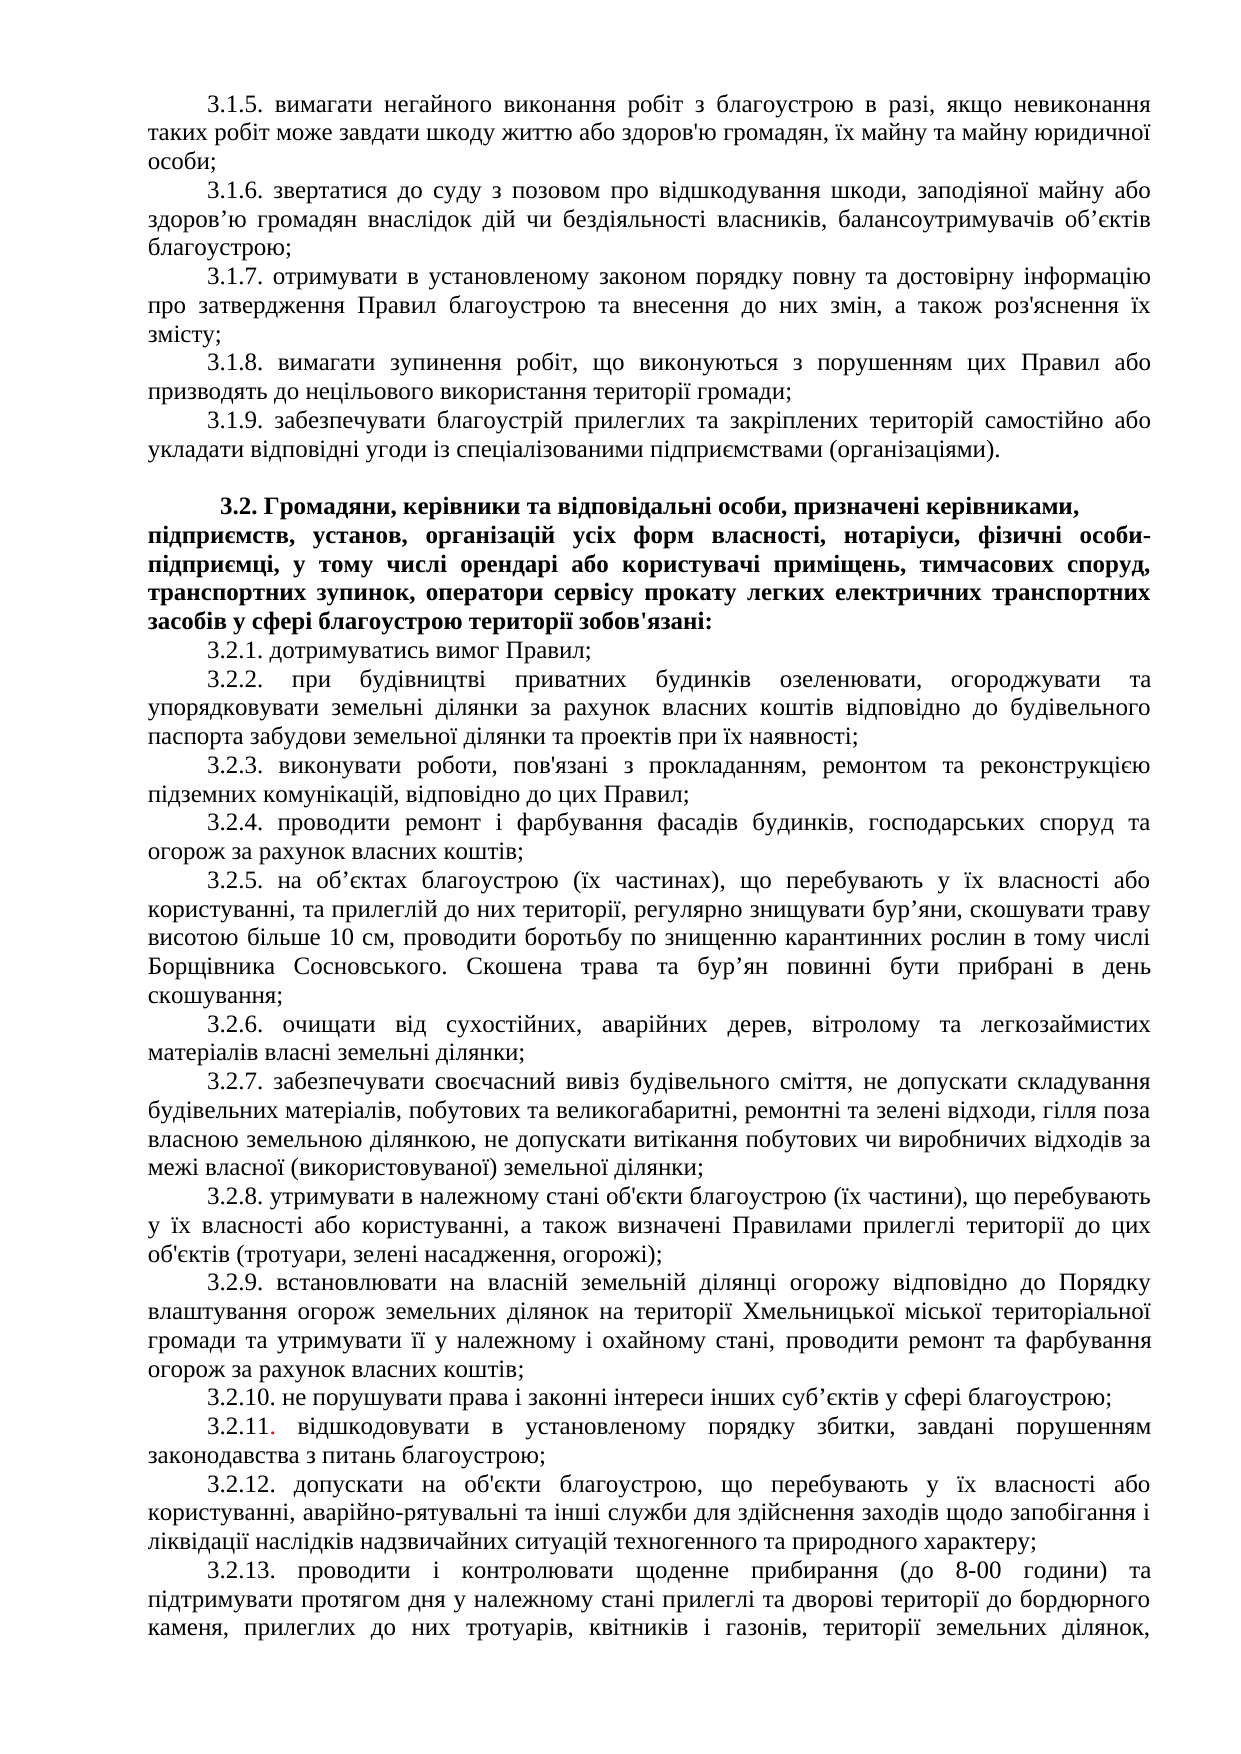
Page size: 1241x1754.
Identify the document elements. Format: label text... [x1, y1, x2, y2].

text 3.2.1. дотримуватись вимог Правил; [148, 635, 1152, 664]
text 3.1.8. вимагати зупинення робіт, що виконуються з порушенням цих Правил або призводять до нецільового використання території громади; [148, 347, 1152, 405]
text 3.1.6. звертатися до суду з позовом про відшкодування шкоди, заподіяної майну або здоров’ю громадян внаслідок дій чи бездіяльності власників, балансоутримувачів об’єктів благоустрою; [148, 175, 1152, 261]
text 3.2.12. допускати на об'єкти благоустрою, що перебувають у їх власності або користуванні, аварійно-рятувальні та інші служби для здійснення заходів щодо запобігання і ліквідації наслідків надзвичайних ситуацій техногенного та природного характеру; [148, 1469, 1152, 1555]
text 3.2.7. забезпечувати своєчасний вивіз будівельного сміття, не допускати складування будівельних матеріалів, побутових та великогабаритні, ремонтні та зелені відходи, гілля поза власною земельною ділянкою, не допускати витікання побутових чи виробничих відходів за межі власної (використовуваної) земельної ділянки; [148, 1066, 1152, 1181]
text 3.1.7. отримувати в установленому законом порядку повну та достовірну інформацію про затвердження Правил благоустрою та внесення до них змін, а також роз'яснення їх змісту; [148, 261, 1152, 347]
text 3.2.11. відшкодовувати в установленому порядку збитки, завдані порушенням законодавства з питань благоустрою; [148, 1411, 1152, 1469]
text 3.2.9. встановлювати на власній земельній ділянці огорожу відповідно до Порядку влаштування огорож земельних ділянок на території Хмельницької міської територіальної громади та утримувати її у належному і охайному стані, проводити ремонт та фарбування огорож за рахунок власних коштів; [148, 1267, 1152, 1382]
text 3.2.10. не порушувати права і законні інтереси інших суб’єктів у сфері благоустрою; [148, 1382, 1152, 1411]
text 3.2.4. проводити ремонт і фарбування фасадів будинків, господарських споруд та огорож за рахунок власних коштів; [148, 807, 1152, 865]
text 3.2.8. утримувати в належному стані об'єкти благоустрою (їх частини), що перебувають у їх власності або користуванні, а також визначені Правилами прилеглі території до цих об'єктів (тротуари, зелені насадження, огорожі); [148, 1181, 1152, 1267]
text 3.2.2. при будівництві приватних будинків озеленювати, огороджувати та упорядковувати земельні ділянки за рахунок власних коштів відповідно до будівельного паспорта забудови земельної ділянки та проектів при їх наявності; [148, 664, 1152, 750]
text 3.2.3. виконувати роботи, пов'язані з прокладанням, ремонтом та реконструкцією підземних комунікацій, відповідно до цих Правил; [148, 750, 1152, 807]
text 3.2.5. на об’єктах благоустрою (їх частинах), що перебувають у їх власності або користуванні, та прилеглій до них території, регулярно знищувати бур’яни, скошувати траву висотою більше , проводити боротьбу по знищенню карантинних рослин в тому числі Борщівника Сосновського. Скошена трава та бур’ян повинні бути прибрані в день скошування; [148, 865, 1152, 1009]
text підприємств, установ, організацій усіх форм власності, нотаріуси, фізичні особи-підприємці, у тому числі орендарі або користувачі приміщень, тимчасових споруд, транспортних зупинок, оператори сервісу прокату легких електричних транспортних засобів у сфері благоустрою території зобов'язані: [148, 520, 1152, 635]
text 3.1.9. забезпечувати благоустрій прилеглих та закріплених територій самостійно або укладати відповідні угоди із спеціалізованими підприємствами (організаціями). [148, 405, 1152, 462]
text 3.2.6. очищати від сухостійних, аварійних дерев, вітролому та легкозаймистих матеріалів власні земельні ділянки; [148, 1009, 1152, 1066]
text 3.1.5. вимагати негайного виконання робіт з благоустрою в разі, якщо невиконання таких робіт може завдати шкоду життю або здоров'ю громадян, їх майну та майну юридичної особи; [148, 89, 1152, 175]
text 3.2. Громадяни, керівники та відповідальні особи, призначені керівниками, [148, 491, 1152, 520]
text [148, 1555, 1152, 1641]
